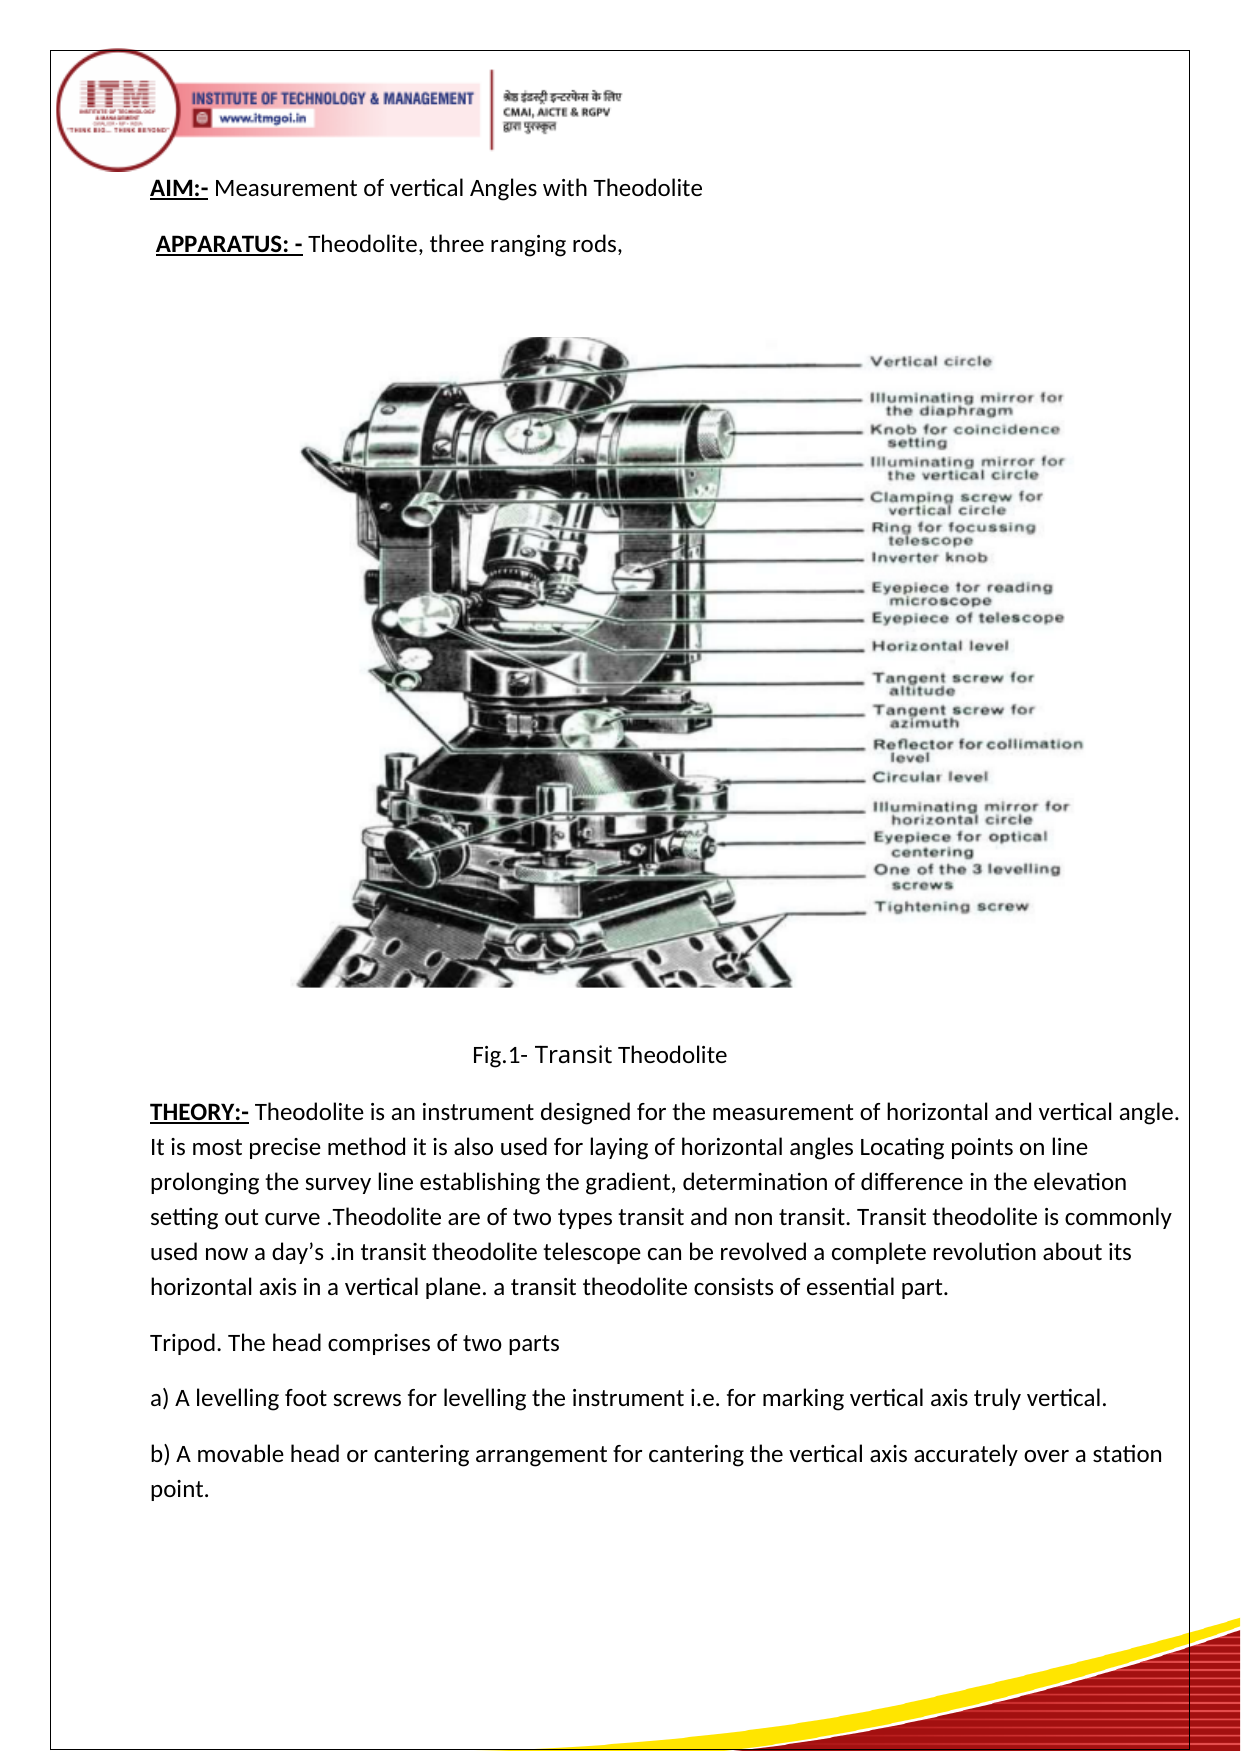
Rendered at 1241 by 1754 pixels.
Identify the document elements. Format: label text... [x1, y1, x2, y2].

picture [228, 337, 1104, 1013]
text AIM:- Measurement of vertical Angles with Theodolite [150, 172, 1182, 203]
text a) A levelling foot screws for levelling the instrument i.e. for marking vertical axis truly vertical. [150, 1383, 1182, 1413]
picture [56, 51, 629, 172]
text b) A movable head or cantering arrangement for cantering the vertical axis accurately over a station point. [150, 1438, 1182, 1504]
text THEORY:- Theodolite is an instrument designed for the measurement of horizontal and vertical angle. It is most precise method it is also used for laying of horizontal angles Locating points on line prolonging the survey line establishing the gradient, determination of difference in the elevation setting out curve .Theodolite are of two types transit and non transit. Transit theodolite is commonly used now a day’s .in transit theodolite telescope can be revolved a complete revolution about its horizontal axis in a vertical plane. a transit theodolite consists of essential part. [150, 1096, 1182, 1301]
text APPARATUS: - Theodolite, three ranging rods, [150, 228, 1182, 258]
text Fig.1- Transit Theodolite [150, 1038, 1182, 1070]
text Tripod. The head comprises of two parts [150, 1327, 1182, 1357]
